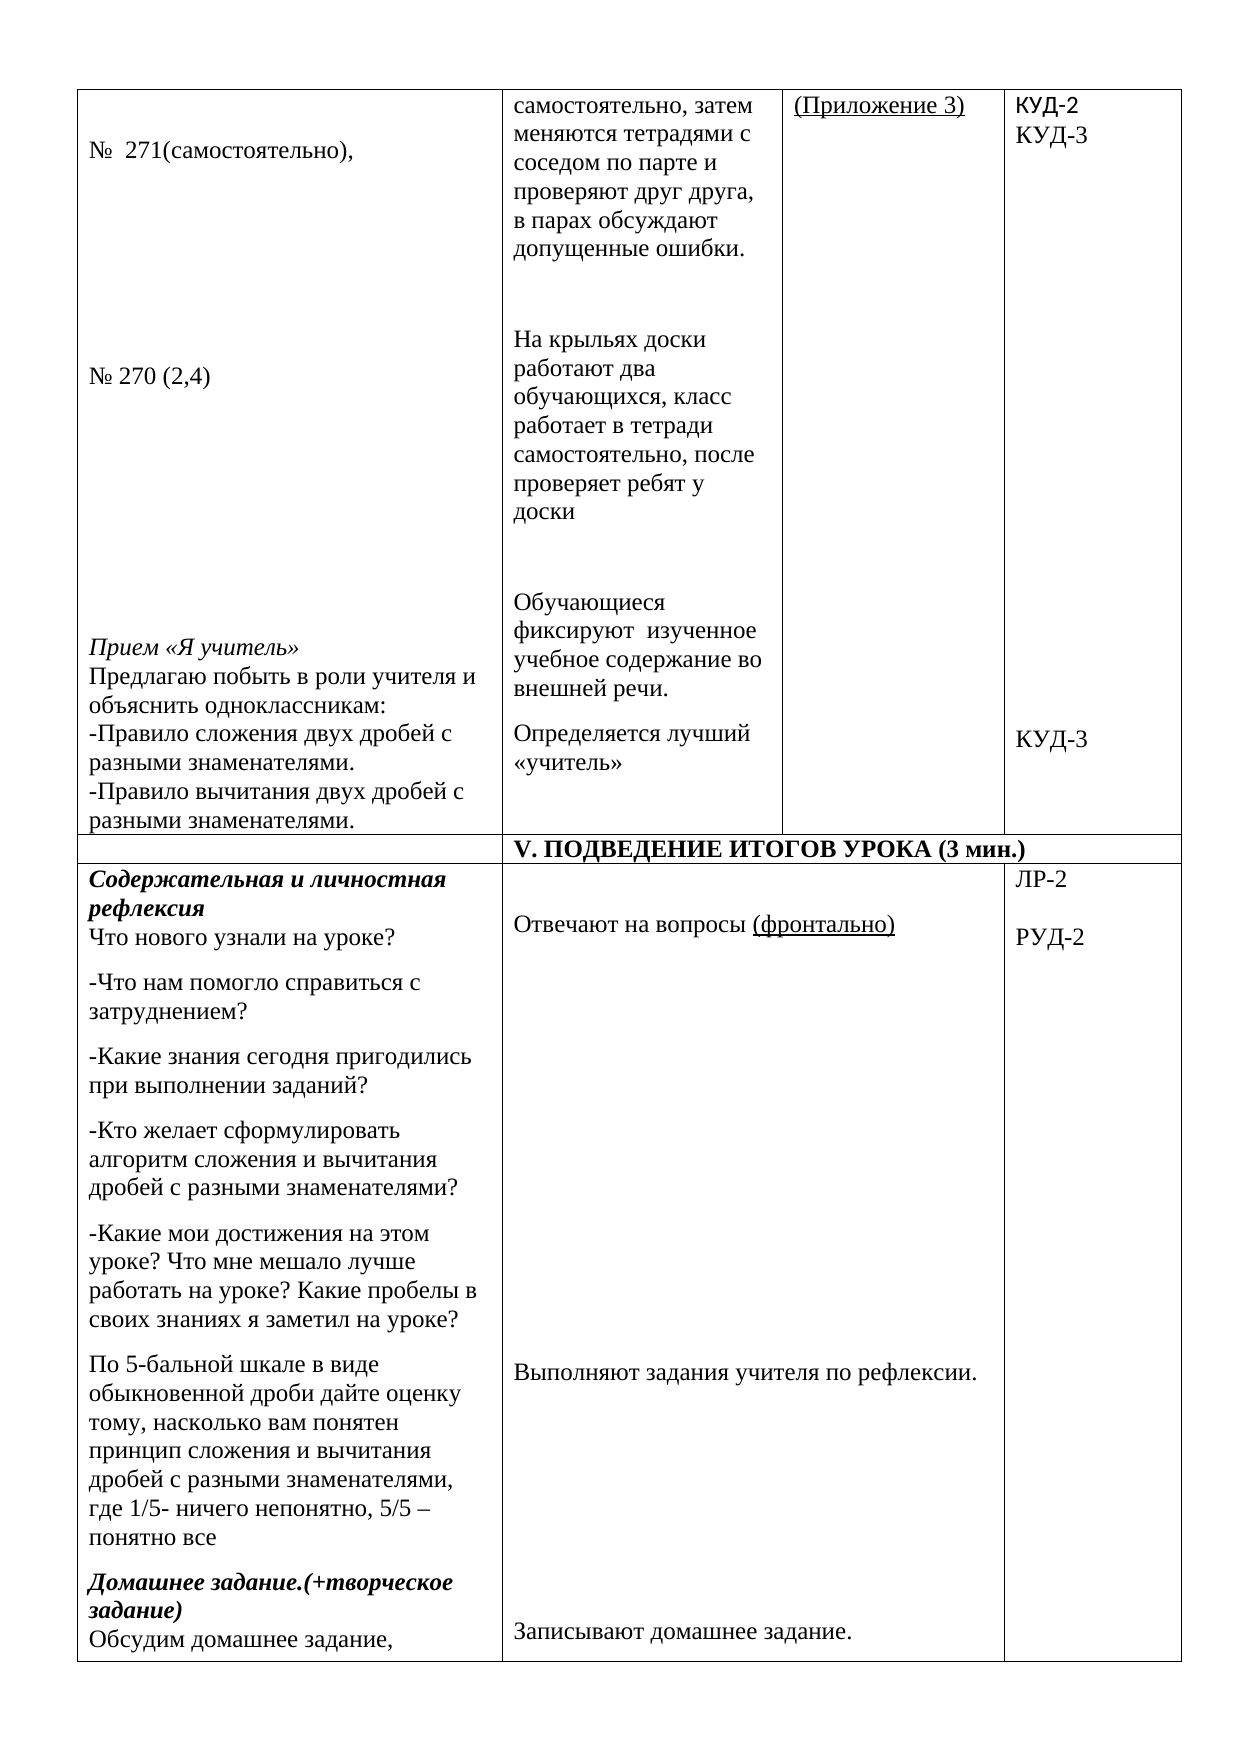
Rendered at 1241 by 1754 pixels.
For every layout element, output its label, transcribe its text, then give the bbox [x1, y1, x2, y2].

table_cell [78, 864, 502, 1661]
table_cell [503, 90, 782, 833]
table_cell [783, 90, 1004, 833]
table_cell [1005, 90, 1181, 833]
table_cell V. ПОДВЕДЕНИЕ ИТОГОВ УРОКА (3 мин.) [503, 835, 1181, 863]
table_cell [78, 835, 502, 863]
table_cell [78, 90, 502, 833]
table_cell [503, 864, 1004, 1661]
table_cell ЛР-2 РУД-2 [1005, 864, 1181, 1661]
